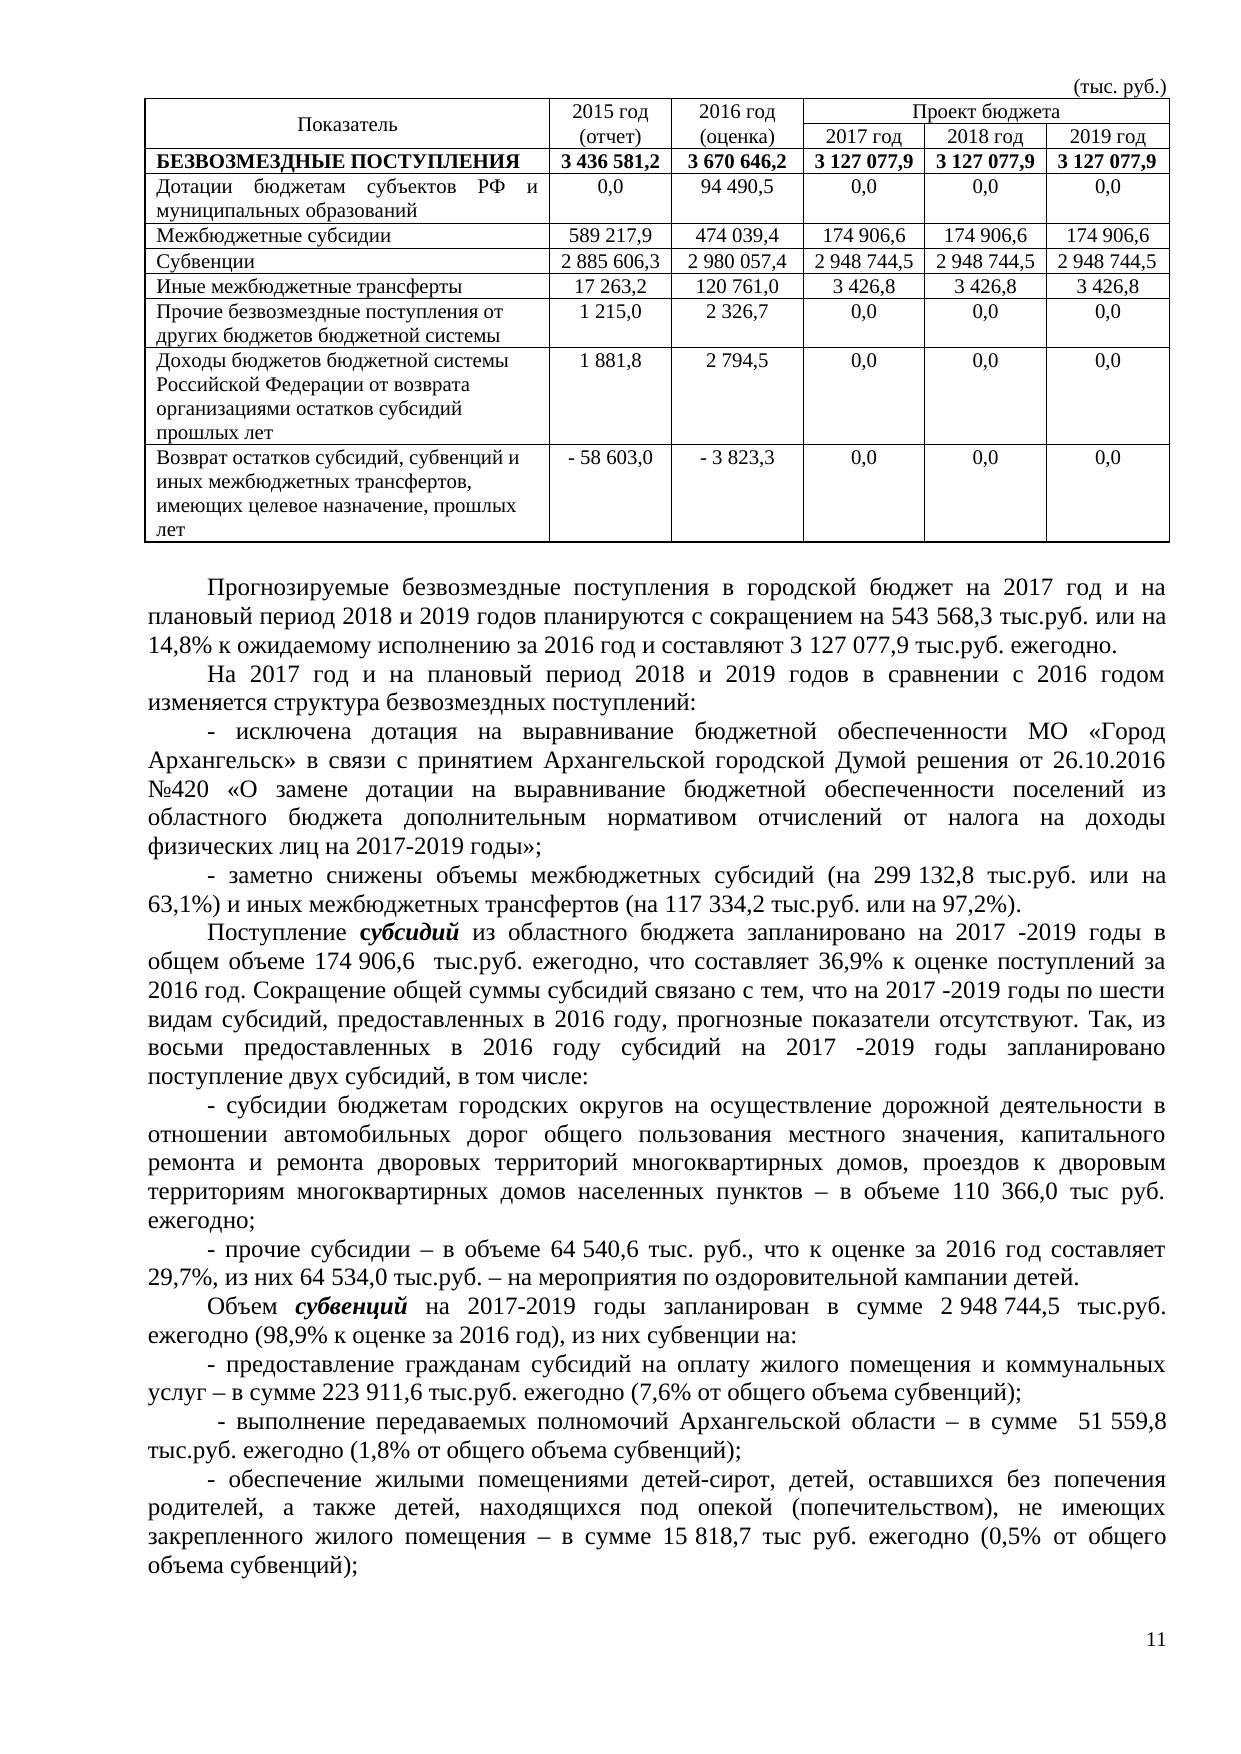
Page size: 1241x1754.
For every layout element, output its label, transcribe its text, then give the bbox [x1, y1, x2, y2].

table_cell 0,0 [1047, 174, 1169, 222]
table_cell 174 906,6 [1047, 224, 1169, 247]
table_cell 2 948 744,5 [1047, 249, 1169, 273]
text (тыс. руб.) [148, 74, 1167, 98]
table_cell - 58 603,0 [550, 445, 671, 541]
table_cell 3 426,8 [804, 274, 924, 298]
table_cell 2 980 057,4 [672, 249, 803, 273]
table_cell - 3 823,3 [672, 445, 803, 541]
text - обеспечение жилыми помещениями детей-сирот, детей, оставшихся без попечения родителей, а также детей, находящихся под опекой (попечительством), не имеющих закрепленного жилого помещения – в сумме 15 818,7 тыс руб. ежегодно (0,5% от общего объема субвенций); [148, 1464, 1167, 1579]
table_cell 2 794,5 [672, 348, 803, 444]
text - субсидии бюджетам городских округов на осуществление дорожной деятельности в отношении автомобильных дорог общего пользования местного значения, капитального ремонта и ремонта дворовых территорий многоквартирных домов, проездов к дворовым территориям многоквартирных домов населенных пунктов – в объеме 110 366,0 тыс руб. ежегодно; [148, 1090, 1167, 1234]
text - выполнение передаваемых полномочий Архангельской области – в сумме 51 559,8 тыс.руб. ежегодно (1,8% от общего объема субвенций); [148, 1406, 1167, 1464]
table_cell Возврат остатков субсидий, субвенций и иных межбюджетных трансфертов, имеющих целевое назначение, прошлых лет [146, 445, 549, 541]
table_cell 94 490,5 [672, 174, 803, 222]
table_cell 0,0 [1047, 445, 1169, 541]
table_cell Иные межбюджетные трансферты [146, 274, 549, 298]
table_cell 2017 год [804, 124, 924, 148]
table_cell 3 426,8 [925, 274, 1046, 298]
table_header 2015 год (отчет) [550, 99, 671, 148]
table_cell 589 217,9 [550, 224, 671, 247]
table_cell 0,0 [804, 299, 924, 347]
table_cell БЕЗВОЗМЕЗДНЫЕ ПОСТУПЛЕНИЯ [146, 149, 549, 173]
table_cell 0,0 [1047, 299, 1169, 347]
table_cell 0,0 [1047, 348, 1169, 444]
table_cell 0,0 [925, 445, 1046, 541]
table_header Проект бюджета [804, 99, 1169, 123]
table_cell 2018 год [925, 124, 1046, 148]
table_cell 3 670 646,2 [672, 149, 803, 173]
table_cell 174 906,6 [925, 224, 1046, 247]
table_cell 3 436 581,2 [550, 149, 671, 173]
table_cell 0,0 [925, 348, 1046, 444]
table_cell 174 906,6 [804, 224, 924, 247]
table_cell 0,0 [925, 174, 1046, 222]
table_cell 0,0 [804, 348, 924, 444]
text - предоставление гражданам субсидий на оплату жилого помещения и коммунальных услуг – в сумме 223 911,6 тыс.руб. ежегодно (7,6% от общего объема субвенций); [148, 1349, 1167, 1406]
table_cell 2 948 744,5 [804, 249, 924, 273]
table_header Показатель [146, 99, 549, 148]
table_cell 1 881,8 [550, 348, 671, 444]
text - прочие субсидии – в объеме 64 540,6 тыс. руб., что к оценке за 2016 год составляет 29,7%, из них 64 534,0 тыс.руб. – на мероприятия по оздоровительной кампании детей. [148, 1234, 1167, 1291]
table_cell 3 127 077,9 [804, 149, 924, 173]
table_cell 2 948 744,5 [925, 249, 1046, 273]
table_cell 17 263,2 [550, 274, 671, 298]
table_cell 0,0 [550, 174, 671, 222]
table_cell 120 761,0 [672, 274, 803, 298]
table_cell Субвенции [146, 249, 549, 273]
table_cell 2 885 606,3 [550, 249, 671, 273]
table_cell 0,0 [925, 299, 1046, 347]
table_cell 2019 год [1047, 124, 1169, 148]
table_cell 0,0 [804, 174, 924, 222]
text На 2017 год и на плановый период 2018 и 2019 годов в сравнении с 2016 годом изменяется структура безвозмездных поступлений: [148, 659, 1167, 716]
text - исключена дотация на выравнивание бюджетной обеспеченности МО «Город Архангельск» в связи с принятием Архангельской городской Думой решения от 26.10.2016 №420 «О замене дотации на выравнивание бюджетной обеспеченности поселений из областного бюджета дополнительным нормативом отчислений от налога на доходы физических лиц на 2017-2019 годы»; [148, 716, 1167, 860]
table_cell 3 127 077,9 [925, 149, 1046, 173]
table_cell 3 426,8 [1047, 274, 1169, 298]
table_cell 474 039,4 [672, 224, 803, 247]
text Объем субвенций на 2017-2019 годы запланирован в сумме 2 948 744,5 тыс.руб. ежегодно (98,9% к оценке за 2016 год), из них субвенции на: [148, 1291, 1167, 1349]
text Поступление субсидий из областного бюджета запланировано на 2017 -2019 годы в общем объеме 174 906,6 тыс.руб. ежегодно, что составляет 36,9% к оценке поступлений за 2016 год. Сокращение общей суммы субсидий связано с тем, что на 2017 -2019 годы по шести видам субсидий, предоставленных в 2016 году, прогнозные показатели отсутствуют. Так, из восьми предоставленных в 2016 году субсидий на 2017 -2019 годы запланировано поступление двух субсидий, в том числе: [148, 917, 1167, 1090]
table_cell 2 326,7 [672, 299, 803, 347]
table_cell Межбюджетные субсидии [146, 224, 549, 247]
text Прогнозируемые безвозмездные поступления в городской бюджет на 2017 год и на плановый период 2018 и 2019 годов планируются с сокращением на 543 568,3 тыс.руб. или на 14,8% к ожидаемому исполнению за 2016 год и составляют 3 127 077,9 тыс.руб. ежегодно. [148, 572, 1167, 659]
table_cell 1 215,0 [550, 299, 671, 347]
table_header 2016 год (оценка) [672, 99, 803, 148]
table_cell Дотации бюджетам субъектов РФ и муниципальных образований [146, 174, 549, 222]
table_cell Доходы бюджетов бюджетной системы Российской Федерации от возврата организациями остатков субсидий прошлых лет [146, 348, 549, 444]
table_cell 3 127 077,9 [1047, 149, 1169, 173]
text - заметно снижены объемы межбюджетных субсидий (на 299 132,8 тыс.руб. или на 63,1%) и иных межбюджетных трансфертов (на 117 334,2 тыс.руб. или на 97,2%). [148, 860, 1167, 917]
table_cell 0,0 [804, 445, 924, 541]
table_cell Прочие безвозмездные поступления от других бюджетов бюджетной системы [146, 299, 549, 347]
